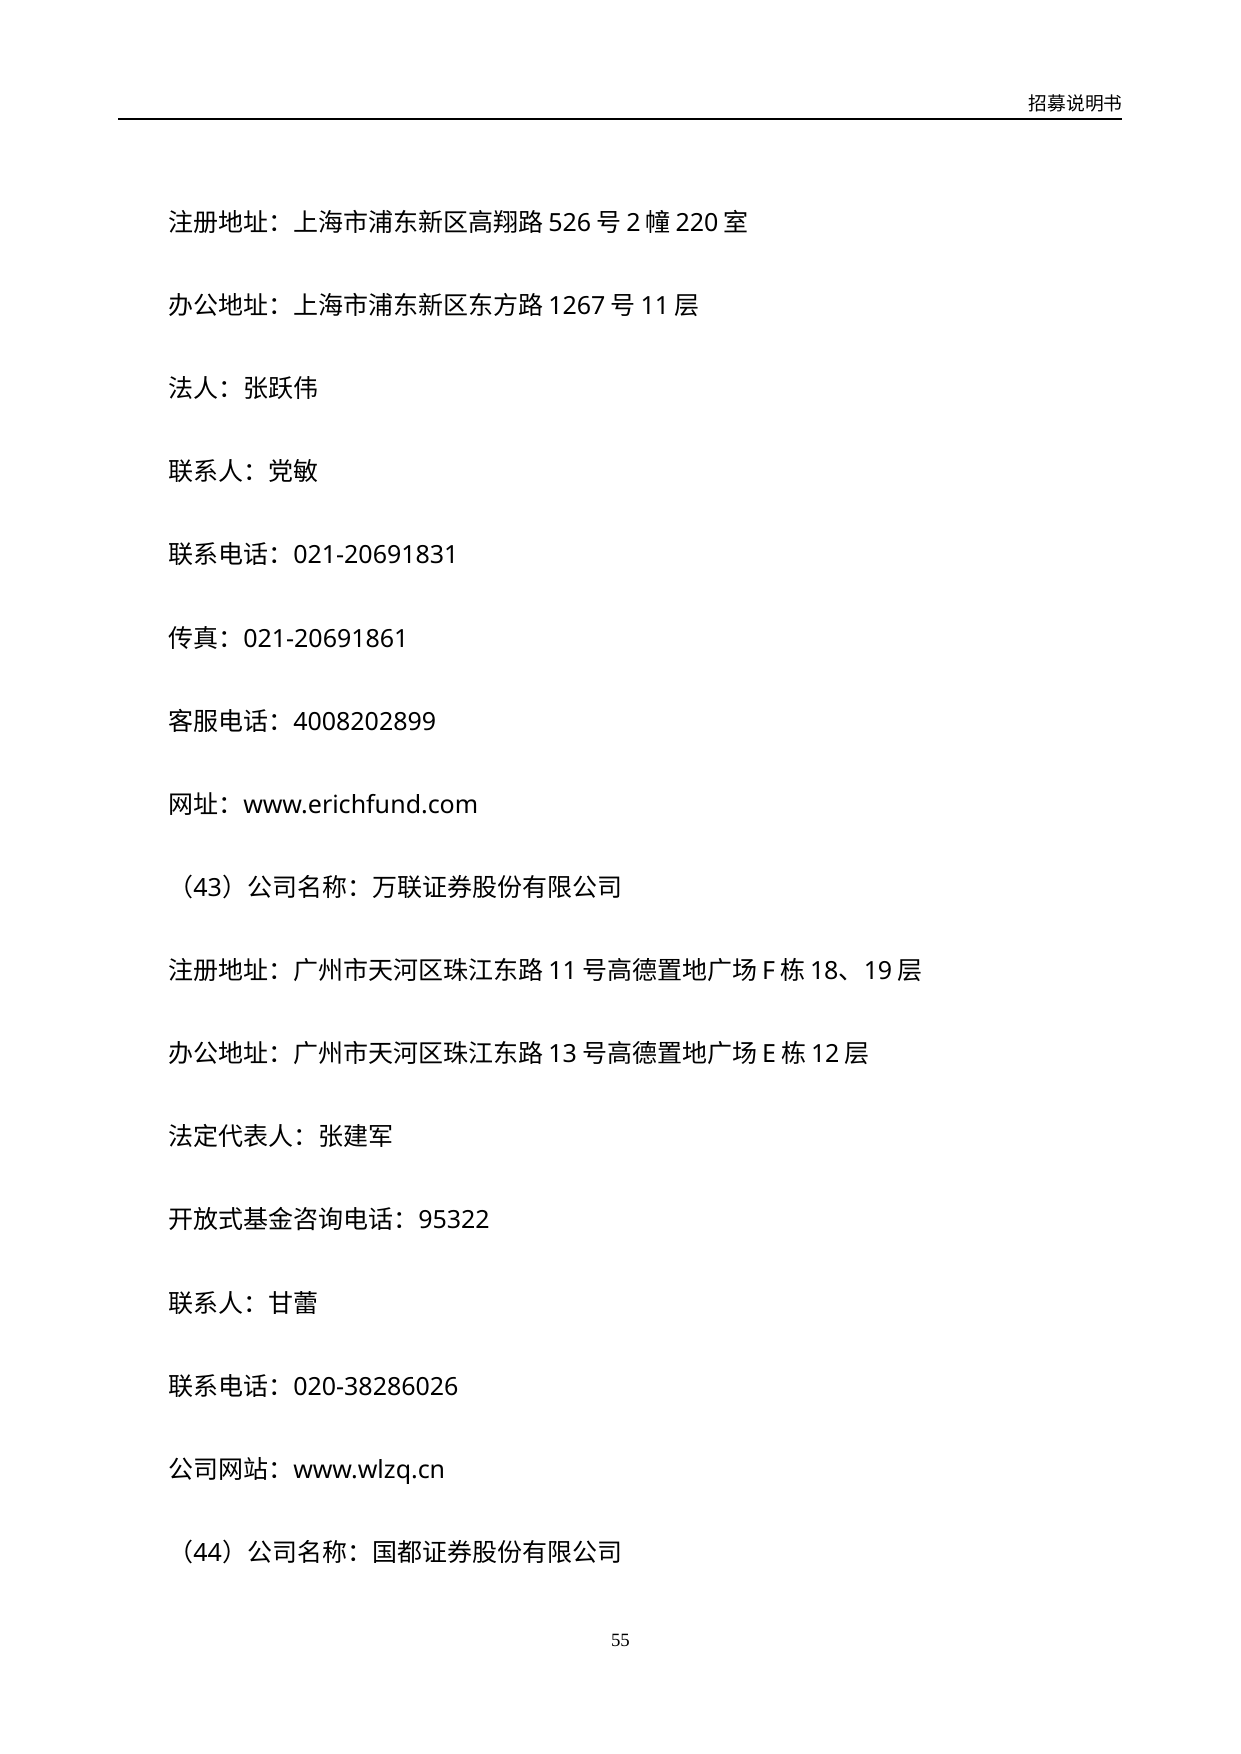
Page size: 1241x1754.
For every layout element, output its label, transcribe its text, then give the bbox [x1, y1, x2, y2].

text 注册地址：上海市浦东新区高翔路526号2幢220室 [118, 188, 1122, 253]
text 网址：www.erichfund.com [118, 770, 1122, 835]
text 办公地址：上海市浦东新区东方路1267号11层 [118, 271, 1122, 336]
text 注册地址：广州市天河区珠江东路11号高德置地广场F栋18、19层 [118, 936, 1122, 1001]
text 联系电话：021-20691831 [118, 521, 1122, 586]
text 开放式基金咨询电话：95322 [118, 1186, 1122, 1251]
text 法定代表人：张建军 [118, 1102, 1122, 1167]
text 联系人：甘蕾 [118, 1269, 1122, 1334]
text （44）公司名称：国都证券股份有限公司 [118, 1518, 1122, 1583]
text 办公地址：广州市天河区珠江东路13号高德置地广场E栋12层 [118, 1019, 1122, 1084]
text 法人：张跃伟 [118, 354, 1122, 419]
text 客服电话：4008202899 [118, 687, 1122, 752]
text 联系电话：020-38286026 [118, 1352, 1122, 1417]
text 公司网站：www.wlzq.cn [118, 1435, 1122, 1500]
text 传真：021-20691861 [118, 604, 1122, 669]
text （43）公司名称：万联证券股份有限公司 [118, 853, 1122, 918]
text 联系人：党敏 [118, 437, 1122, 502]
